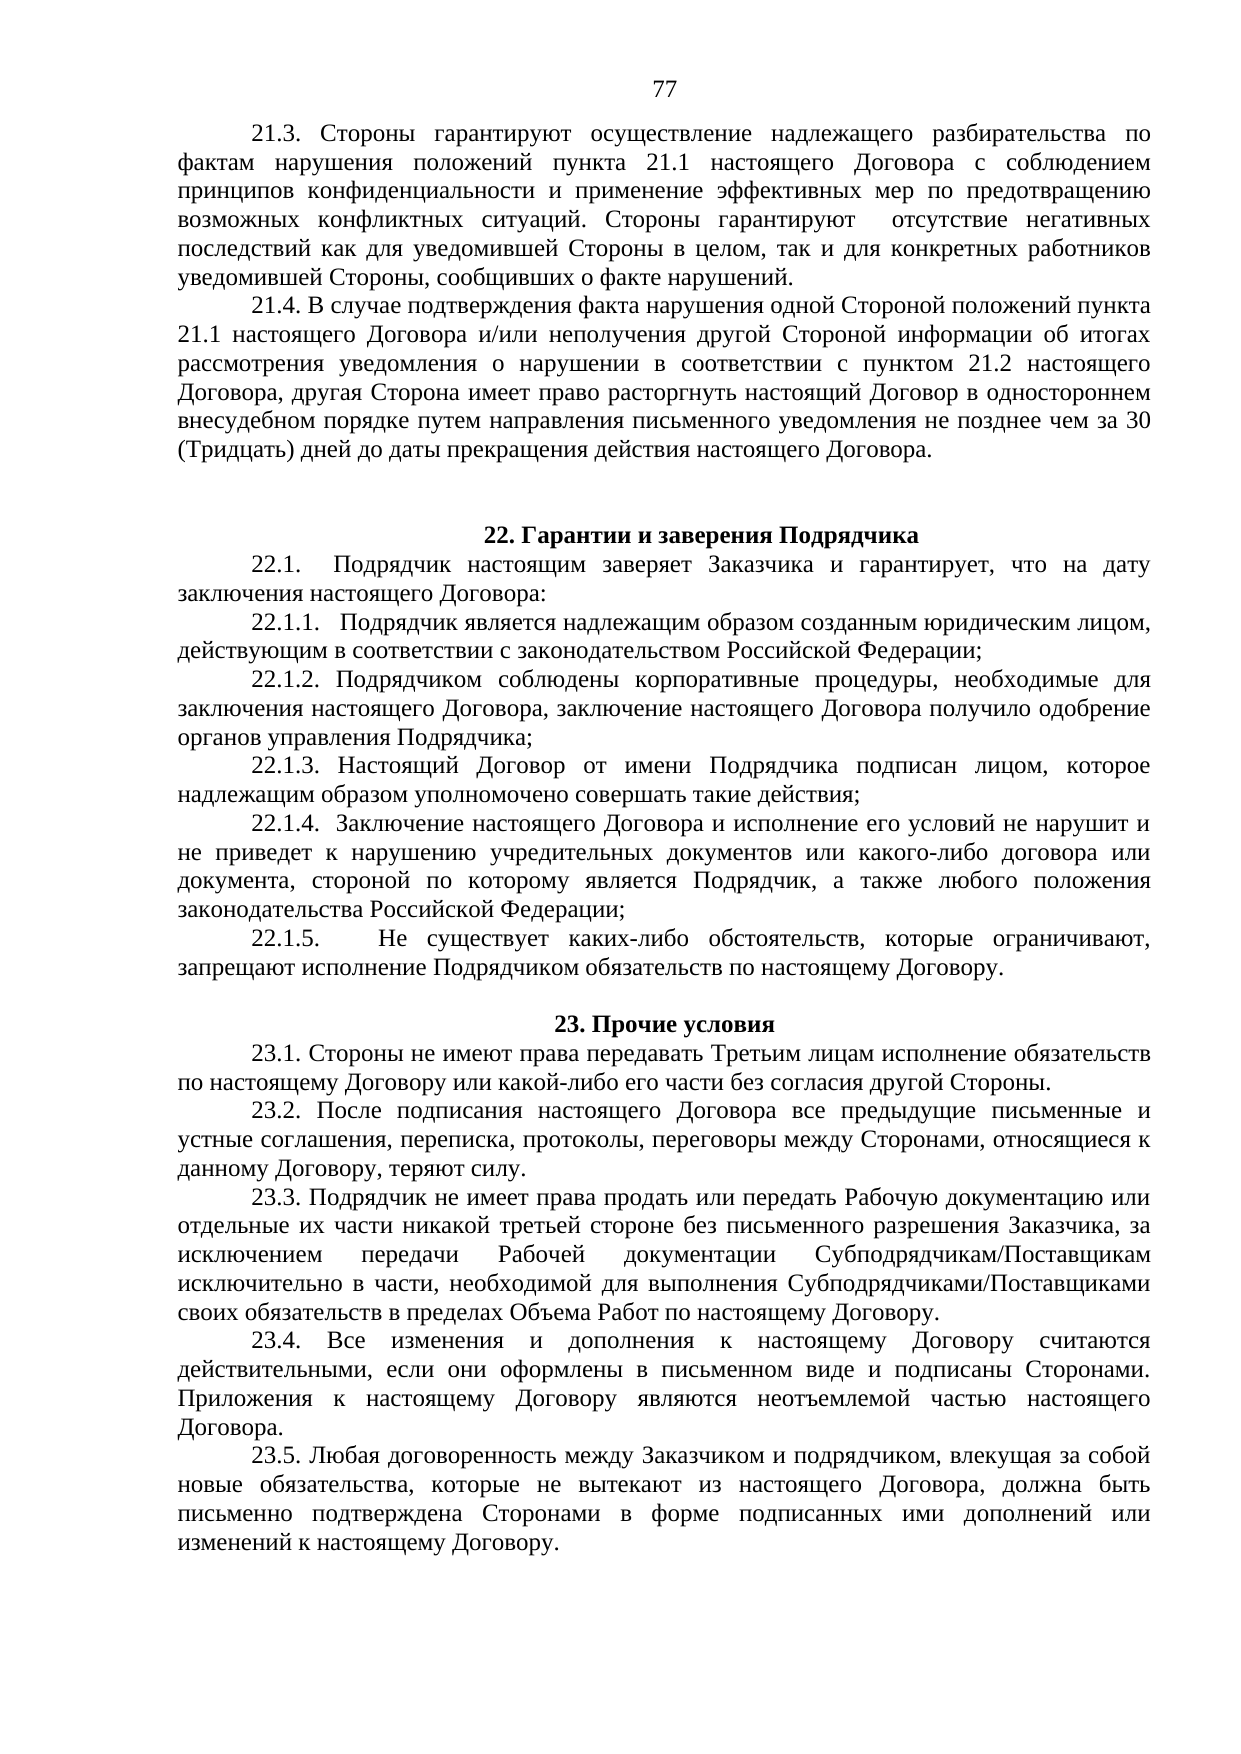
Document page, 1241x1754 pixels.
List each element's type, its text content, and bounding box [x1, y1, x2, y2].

list 22.1. Подрядчик настоящим заверяет Заказчика и гарантирует, что на дату заключения настоящего Договора: [177, 549, 1152, 607]
text 23.1. Стороны не имеют права передавать Третьим лицам исполнение обязательств по настоящему Договору или какой-либо его части без согласия другой Стороны. [177, 1038, 1152, 1096]
list 22.1.3. Настоящий Договор от имени Подрядчика подписан лицом, которое надлежащим образом уполномочено совершать такие действия; [177, 751, 1152, 808]
text 21.4. В случае подтверждения факта нарушения одной Стороной положений пункта 21.1 настоящего Договора и/или неполучения другой Стороной информации об итогах рассмотрения уведомления о нарушении в соответствии с пунктом 21.2 настоящего Договора, другая Сторона имеет право расторгнуть настоящий Договор в одностороннем внесудебном порядке путем направления письменного уведомления не позднее чем за 30 (Тридцать) дней до даты прекращения действия настоящего Договора. [177, 291, 1152, 463]
text 23.5. Любая договоренность между Заказчиком и подрядчиком, влекущая за собой новые обязательства, которые не вытекают из настоящего Договора, должна быть письменно подтверждена Сторонами в форме подписанных ими дополнений или изменений к настоящему Договору. [177, 1441, 1152, 1556]
list 22.1.1. Подрядчик является надлежащим образом созданным юридическим лицом, действующим в соответствии с законодательством Российской Федерации; [177, 607, 1152, 664]
list 22.1.5. Не существует каких-либо обстоятельств, которые ограничивают, запрещают исполнение Подрядчиком обязательств по настоящему Договору. [177, 923, 1152, 981]
list 22.1.4. Заключение настоящего Договора и исполнение его условий не нарушит и не приведет к нарушению учредительных документов или какого-либо договора или документа, стороной по которому является Подрядчик, а также любого положения законодательства Российской Федерации; [177, 808, 1152, 923]
text 22. Гарантии и заверения Подрядчика [177, 521, 1152, 549]
text 23.2. После подписания настоящего Договора все предыдущие письменные и устные соглашения, переписка, протоколы, переговоры между Сторонами, относящиеся к данному Договору, теряют силу. [177, 1096, 1152, 1182]
list 22.1.2. Подрядчиком соблюдены корпоративные процедуры, необходимые для заключения настоящего Договора, заключение настоящего Договора получило одобрение органов управления Подрядчика; [177, 664, 1152, 751]
text 23. Прочие условия [177, 1009, 1152, 1038]
text 23.4. Все изменения и дополнения к настоящему Договору считаются действительными, если они оформлены в письменном виде и подписаны Сторонами. Приложения к настоящему Договору являются неотъемлемой частью настоящего Договора. [177, 1326, 1152, 1441]
text 21.3. Стороны гарантируют осуществление надлежащего разбирательства по фактам нарушения положений пункта 21.1 настоящего Договора с соблюдением принципов конфиденциальности и применение эффективных мер по предотвращению возможных конфликтных ситуаций. Стороны гарантируют отсутствие негативных последствий как для уведомившей Стороны в целом, так и для конкретных работников уведомившей Стороны, сообщивших о факте нарушений. [177, 118, 1152, 291]
text 23.3. Подрядчик не имеет права продать или передать Рабочую документацию или отдельные их части никакой третьей стороне без письменного разрешения Заказчика, за исключением передачи Рабочей документации Субподрядчикам/Поставщикам исключительно в части, необходимой для выполнения Субподрядчиками/Поставщиками своих обязательств в пределах Объема Работ по настоящему Договору. [177, 1182, 1152, 1326]
